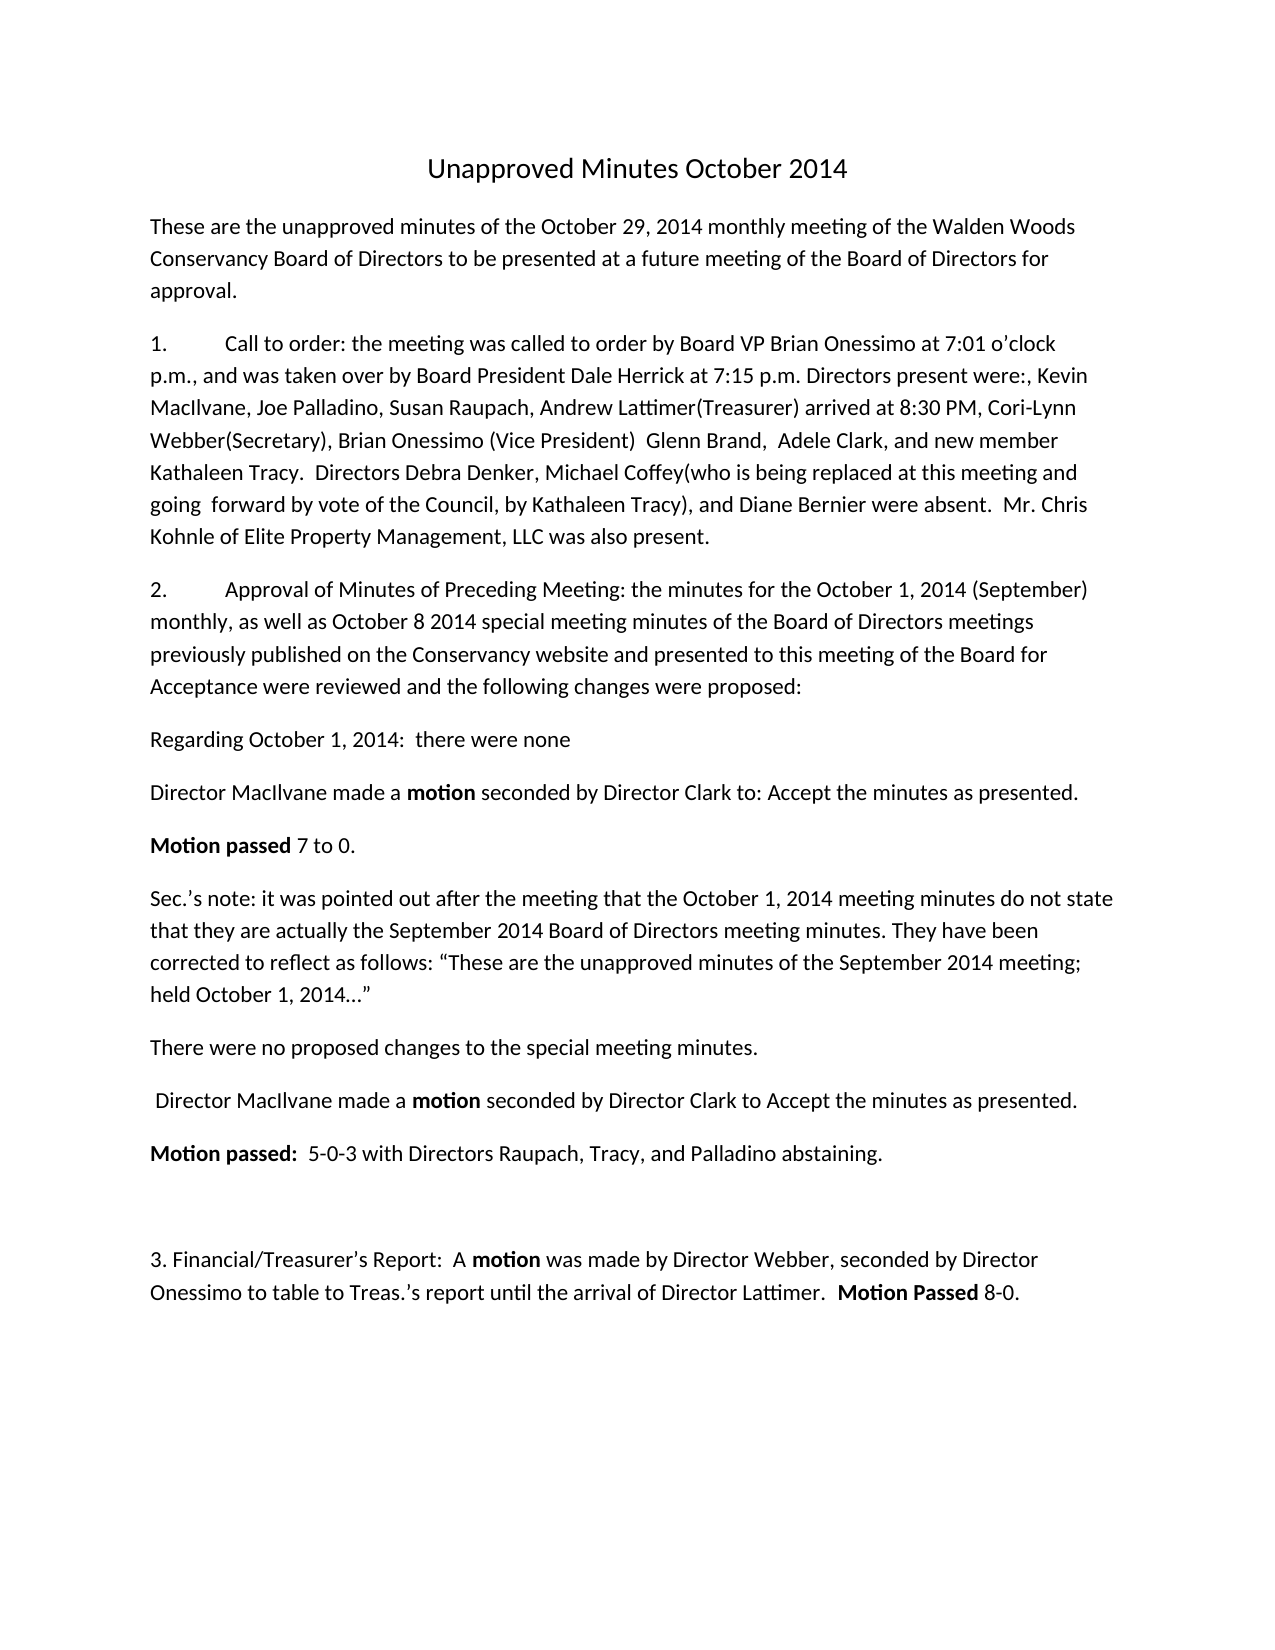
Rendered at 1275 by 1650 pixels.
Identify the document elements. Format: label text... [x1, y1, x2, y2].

text 1. Call to order: the meeting was called to order by Board VP Brian Onessimo at 7:01 o’clock p.m., and was taken over by Board President Dale Herrick at 7:15 p.m. Directors present were:, Kevin MacIlvane, Joe Palladino, Susan Raupach, Andrew Lattimer(Treasurer) arrived at 8:30 PM, Cori-Lynn Webber(Secretary), Brian Onessimo (Vice President) Glenn Brand, Adele Clark, and new member Kathaleen Tracy. Directors Debra Denker, Michael Coffey(who is being replaced at this meeting and going forward by vote of the Council, by Kathaleen Tracy), and Diane Bernier were absent. Mr. Chris Kohnle of Elite Property Management, LLC was also present. [150, 329, 1125, 550]
text Regarding October 1, 2014: there were none [150, 725, 1125, 753]
text 3. Financial/Treasurer’s Report: A motion was made by Director Webber, seconded by Director Onessimo to table to Treas.’s report until the arrival of Director Lattimer. Motion Passed 8-0. [150, 1246, 1125, 1306]
text Sec.’s note: it was pointed out after the meeting that the October 1, 2014 meeting minutes do not state that they are actually the September 2014 Board of Directors meeting minutes. They have been corrected to reflect as follows: “These are the unapproved minutes of the September 2014 meeting; held October 1, 2014…” [150, 884, 1125, 1008]
text Motion passed 7 to 0. [150, 831, 1125, 859]
text Unapproved Minutes October 2014 [150, 150, 1125, 186]
text Director MacIlvane made a motion seconded by Director Clark to: Accept the minutes as presented. [150, 778, 1125, 806]
text Director MacIlvane made a motion seconded by Director Clark to Accept the minutes as presented. [150, 1087, 1125, 1114]
text Motion passed: 5-0-3 with Directors Raupach, Tracy, and Palladino abstaining. [150, 1139, 1125, 1168]
text These are the unapproved minutes of the October 29, 2014 monthly meeting of the Walden Woods Conservancy Board of Directors to be presented at a future meeting of the Board of Directors for approval. [150, 212, 1125, 304]
text There were no proposed changes to the special meeting minutes. [150, 1033, 1125, 1062]
text 2. Approval of Minutes of Preceding Meeting: the minutes for the October 1, 2014 (September) monthly, as well as October 8 2014 special meeting minutes of the Board of Directors meetings previously published on the Conservancy website and presented to this meeting of the Board for Acceptance were reviewed and the following changes were proposed: [150, 575, 1125, 700]
